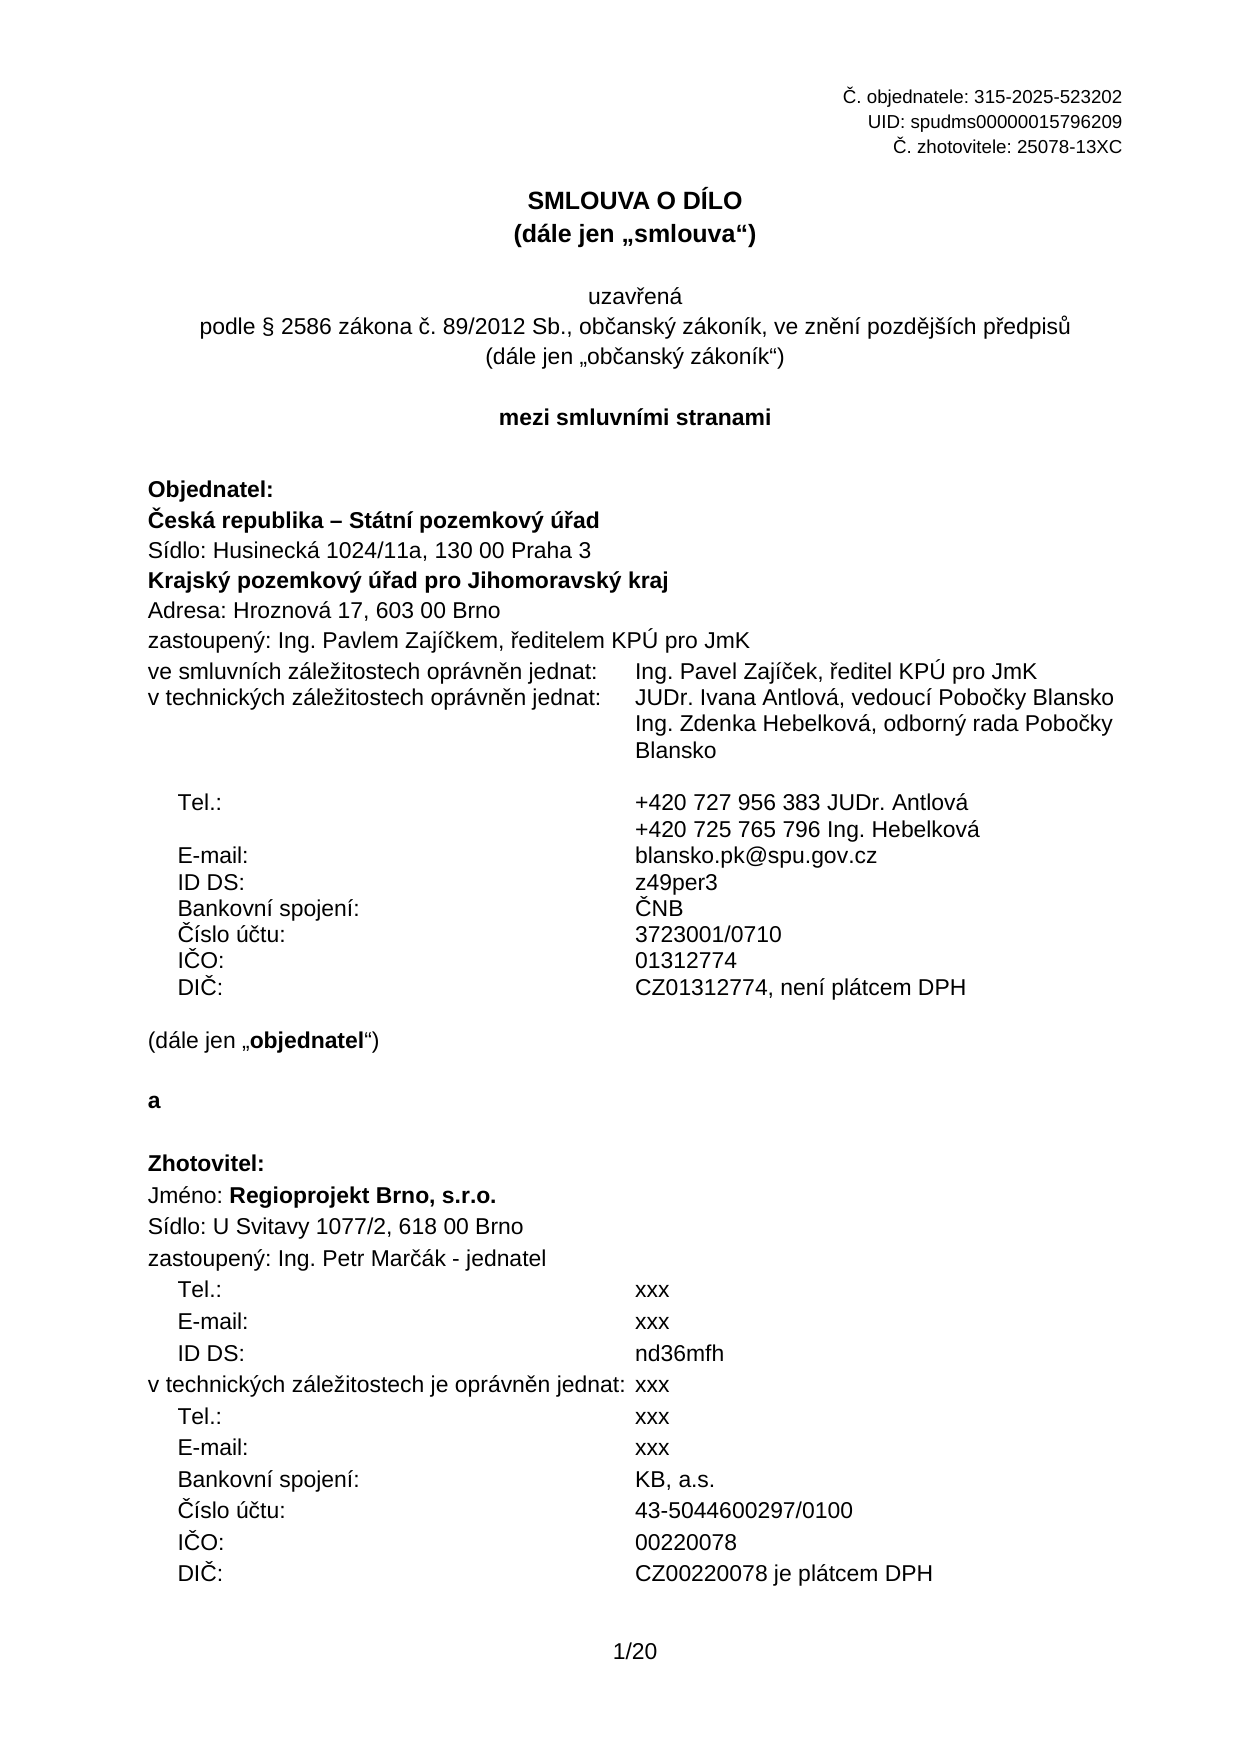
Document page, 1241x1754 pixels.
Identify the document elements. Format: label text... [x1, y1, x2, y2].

text Číslo účtu: 3723001/0710 [148, 921, 1122, 947]
text ve smluvních záležitostech oprávněn jednat: Ing. Pavel Zajíček, ředitel KPÚ pro JmK [148, 658, 1122, 684]
text Bankovní spojení: ČNB [148, 895, 1122, 921]
text ID DS: z49per3 [148, 868, 1122, 895]
text Sídlo: U Svitavy 1077/2, 618 00 Brno [148, 1213, 1122, 1239]
text DIČ: CZ00220078 je plátcem DPH [148, 1560, 1122, 1587]
title uzavřená [148, 283, 1122, 309]
text ID DS: nd36mfh [148, 1339, 1133, 1366]
text Bankovní spojení: KB, a.s. [148, 1466, 1152, 1492]
text Ing. Zdenka Hebelková, odborný rada Pobočky [148, 710, 1122, 737]
text zastoupený: Ing. Pavlem Zajíčkem, ředitelem KPÚ pro JmK [148, 627, 1122, 654]
text Objednatel: [148, 476, 1122, 503]
text E-mail: xxx [148, 1434, 1133, 1461]
text E-mail: xxx [148, 1308, 1133, 1334]
text Česká republika – Státní pozemkový úřad [148, 507, 1122, 533]
title (dále jen „občanský zákoník“) [148, 343, 1122, 369]
text DIČ: CZ01312774, není plátcem DPH [148, 974, 1122, 1000]
title SMLOUVA O DÍLO [148, 186, 1122, 215]
title podle § 2586 zákona č. 89/2012 Sb., občanský zákoník, ve znění pozdějších předpisů [148, 313, 1122, 339]
text a [148, 1087, 1122, 1113]
text E-mail: blansko.pk@spu.gov.cz [148, 842, 1122, 868]
title (dále jen „smlouva“) [148, 219, 1122, 248]
text (dále jen „objednatel“) [148, 1027, 1122, 1053]
text v technických záležitostech oprávněn jednat: JUDr. Ivana Antlová, vedoucí Pobočky Blansko [148, 684, 1122, 710]
text Sídlo: Husinecká 1024/11a, 130 00 Praha 3 [148, 537, 1122, 563]
text zastoupený: Ing. Petr Marčák - jednatel [148, 1245, 1122, 1271]
text Tel.: xxx [148, 1403, 1122, 1429]
text Jméno: Regioprojekt Brno, s.r.o. [148, 1182, 1122, 1208]
text Číslo účtu: 43-5044600297/0100 [148, 1497, 1122, 1524]
text Blansko [148, 737, 1122, 763]
text IČO: 00220078 [148, 1529, 1122, 1555]
text Tel.: +420 727 956 383 JUDr. Antlová [148, 789, 1122, 816]
text Adresa: Hroznová 17, 603 00 Brno [148, 597, 1122, 623]
text IČO: 01312774 [148, 947, 1122, 974]
text Tel.: xxx [148, 1276, 1122, 1303]
text v technických záležitostech je oprávněn jednat: xxx [148, 1371, 1152, 1397]
text +420 725 765 796 Ing. Hebelková [148, 816, 1122, 842]
text Krajský pozemkový úřad pro Jihomoravský kraj [148, 567, 1122, 593]
title mezi smluvními stranami [148, 403, 1122, 430]
text Zhotovitel: [148, 1150, 1122, 1176]
